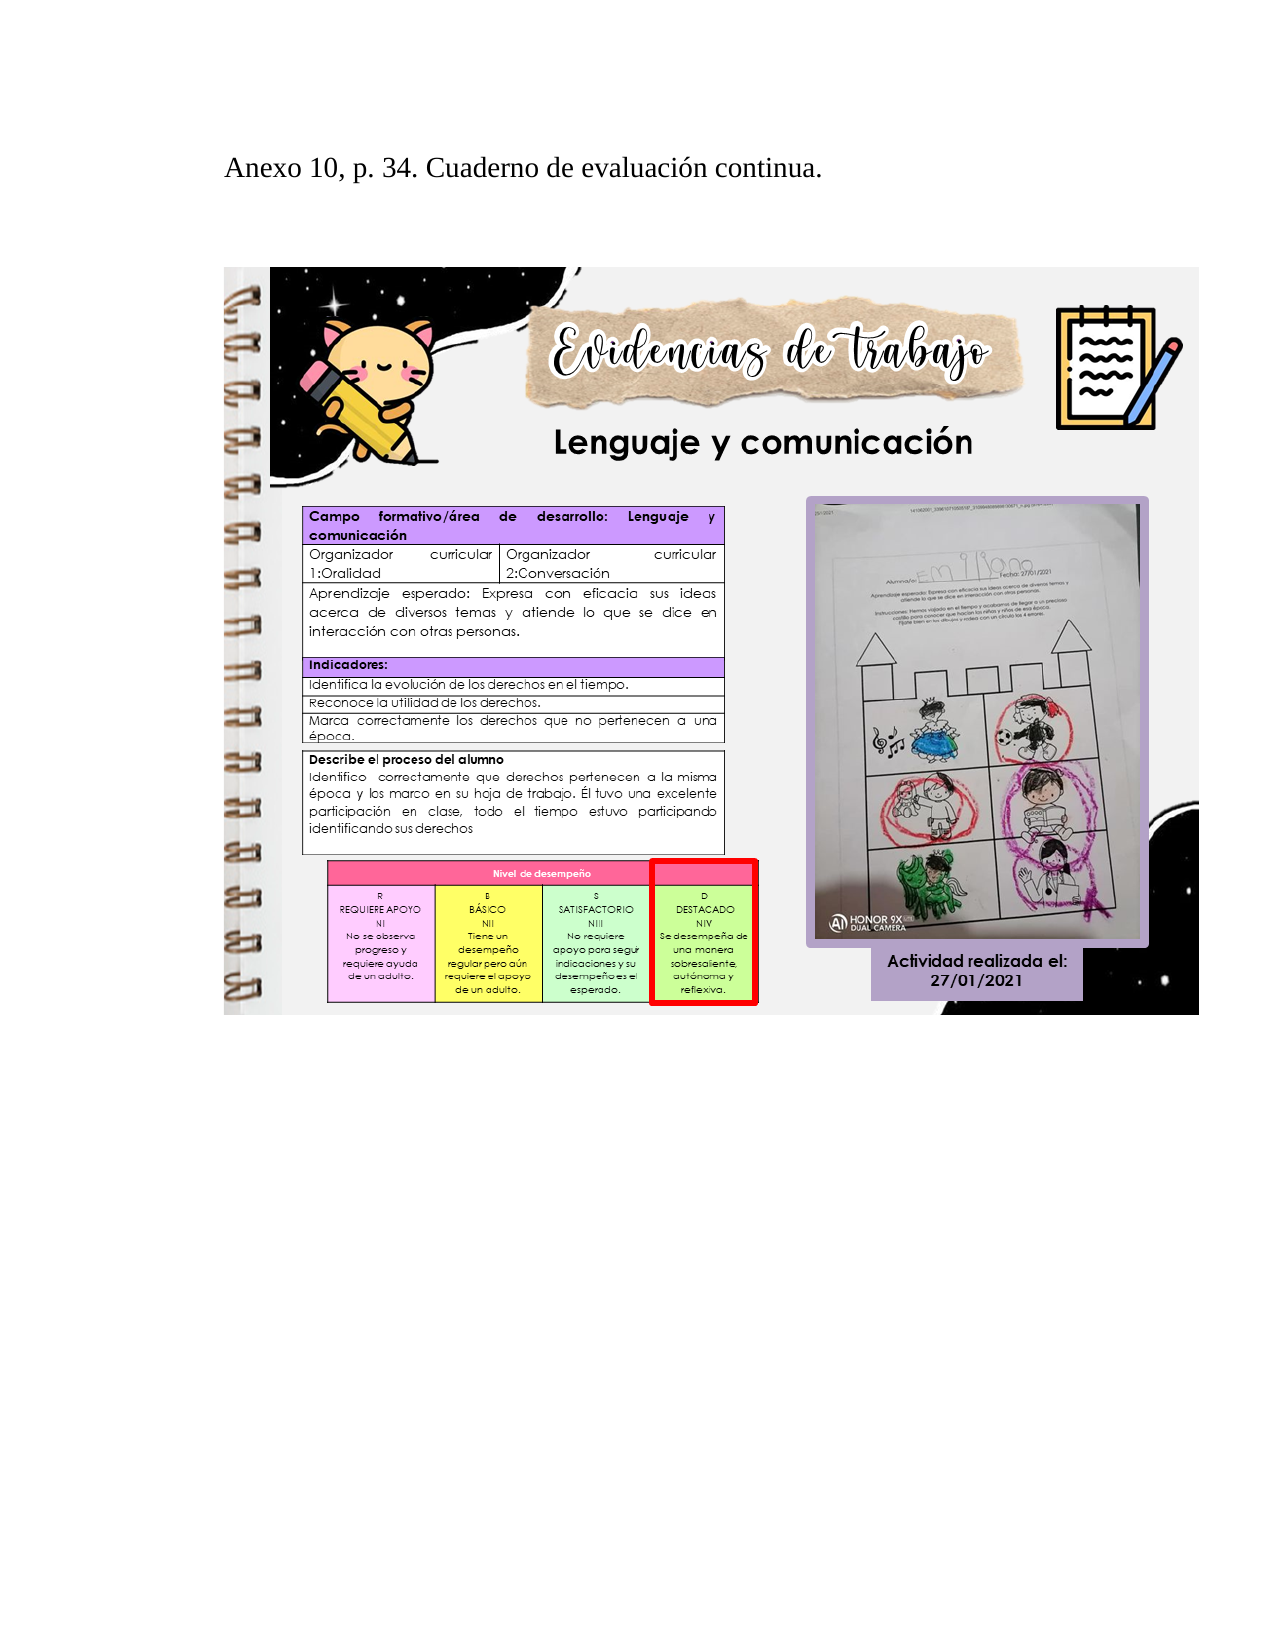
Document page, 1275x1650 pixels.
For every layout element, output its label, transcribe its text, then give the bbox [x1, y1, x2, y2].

text Anexo 10, p. 34. Cuaderno de evaluación continua. [150, 150, 1125, 183]
picture [223, 267, 1199, 1015]
